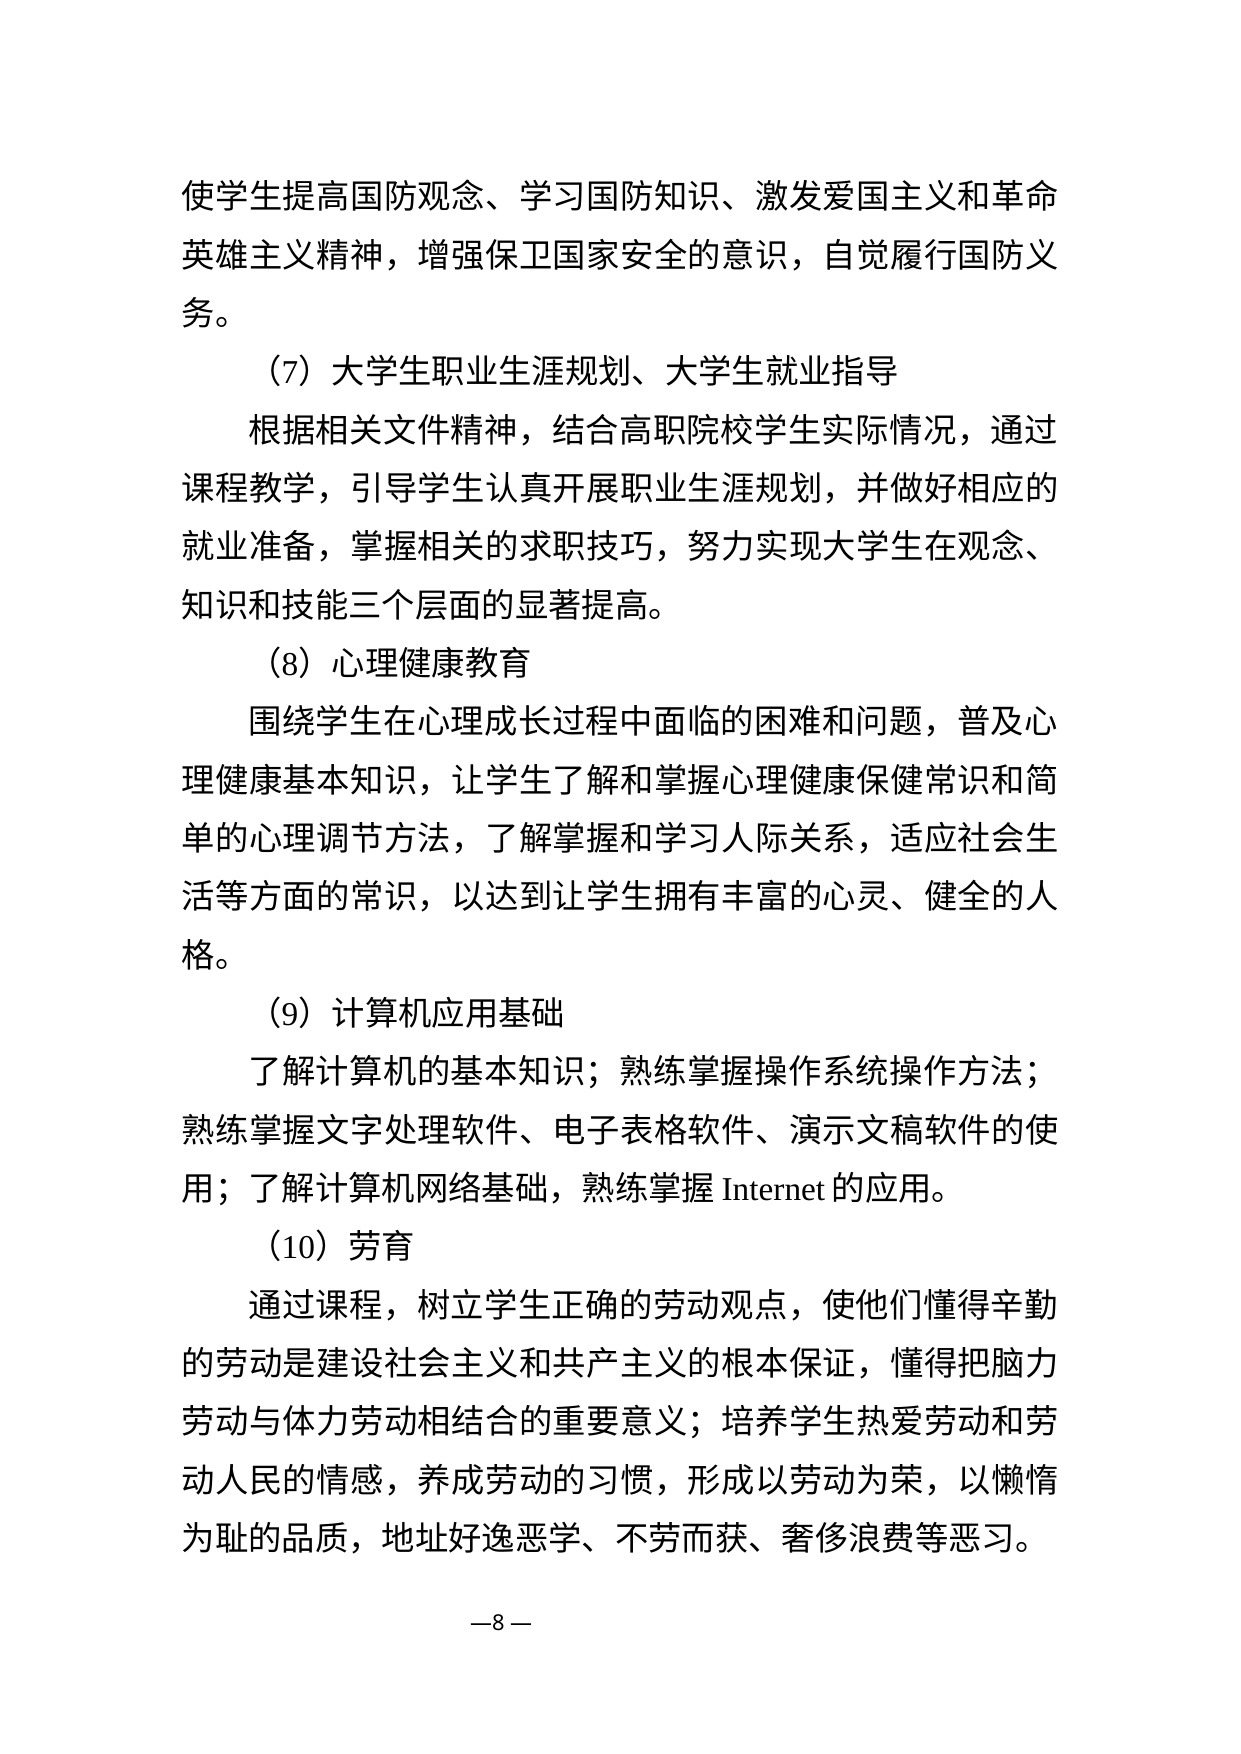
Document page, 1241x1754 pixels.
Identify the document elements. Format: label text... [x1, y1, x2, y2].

text （10）劳育 [181, 1212, 1059, 1270]
text 通过课程，树立学生正确的劳动观点，使他们懂得辛勤的劳动是建设社会主义和共产主义的根本保证，懂得把脑力劳动与体力劳动相结合的重要意义；培养学生热爱劳动和劳动人民的情感，养成劳动的习惯，形成以劳动为荣，以懒惰为耻的品质，地址好逸恶学、不劳而获、奢侈浪费等恶习。 [181, 1270, 1059, 1562]
text （7）大学生职业生涯规划、大学生就业指导 [181, 337, 1059, 395]
text （9）计算机应用基础 [181, 979, 1059, 1037]
text 根据相关文件精神，结合高职院校学生实际情况，通过课程教学，引导学生认真开展职业生涯规划，并做好相应的就业准备，掌握相关的求职技巧，努力实现大学生在观念、知识和技能三个层面的显著提高。 [181, 395, 1059, 629]
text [181, 162, 1059, 337]
text 围绕学生在心理成长过程中面临的困难和问题，普及心理健康基本知识，让学生了解和掌握心理健康保健常识和简单的心理调节方法，了解掌握和学习人际关系，适应社会生活等方面的常识，以达到让学生拥有丰富的心灵、健全的人格。 [181, 687, 1059, 979]
text 了解计算机的基本知识；熟练掌握操作系统操作方法；熟练掌握文字处理软件、电子表格软件、演示文稿软件的使用；了解计算机网络基础，熟练掌握Internet的应用。 [181, 1037, 1059, 1212]
text （8）心理健康教育 [181, 629, 1059, 687]
